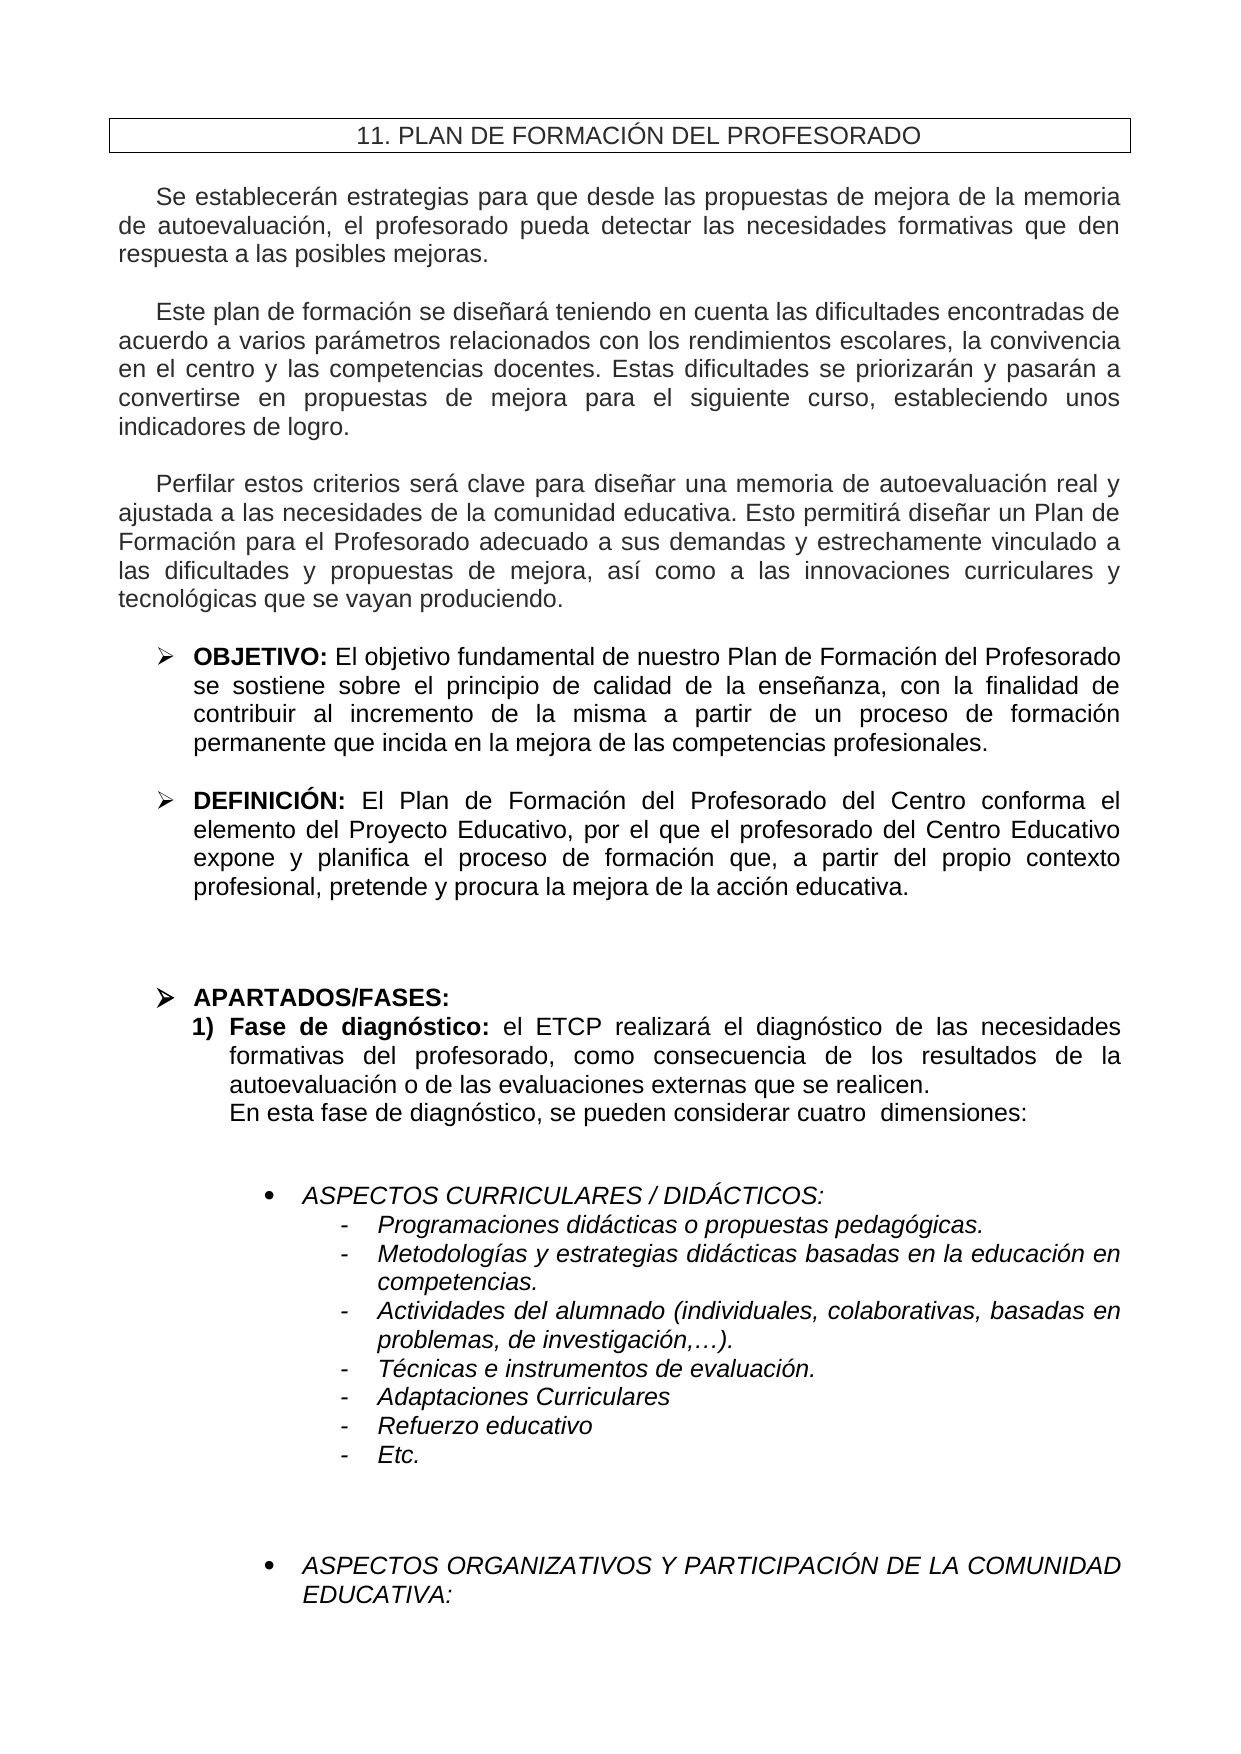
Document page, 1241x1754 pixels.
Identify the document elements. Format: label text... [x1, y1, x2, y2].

list Técnicas e instrumentos de evaluación. [340, 1353, 1122, 1382]
list OBJETIVO: El objetivo fundamental de nuestro Plan de Formación del Profesorado se sostiene sobre el principio de calidad de la enseñanza, con la finalidad de contribuir al incremento de la misma a partir de un proceso de formación permanente que incida en la mejora de las competencias profesionales. [156, 642, 1122, 757]
text Se establecerán estrategias para que desde las propuestas de mejora de la memoria de autoevaluación, el profesorado pueda detectar las necesidades formativas que den respuesta a las posibles mejoras. [118, 182, 1122, 268]
text Este plan de formación se diseñará teniendo en cuenta las dificultades encontradas de acuerdo a varios parámetros relacionados con los rendimientos escolares, la convivencia en el centro y las competencias docentes. Estas dificultades se priorizarán y pasarán a convertirse en propuestas de mejora para el siguiente curso, estableciendo unos indicadores de logro. [118, 297, 1122, 441]
text 11. PLAN DE FORMACIÓN DEL PROFESORADO [110, 119, 1130, 152]
list Actividades del alumnado (individuales, colaborativas, basadas en problemas, de investigación,…). [340, 1296, 1122, 1353]
list DEFINICIÓN: El Plan de Formación del Profesorado del Centro conforma el elemento del Proyecto Educativo, por el que el profesorado del Centro Educativo expone y planifica el proceso de formación que, a partir del propio contexto profesional, pretende y procura la mejora de la acción educativa. [156, 786, 1122, 901]
list Fase de diagnóstico: el ETCP realizará el diagnóstico de las necesidades formativas del profesorado, como consecuencia de los resultados de la autoevaluación o de las evaluaciones externas que se realicen. [192, 1012, 1122, 1098]
list Metodologías y estrategias didácticas basadas en la educación en competencias. [340, 1238, 1122, 1296]
list Etc. [340, 1440, 1122, 1468]
list Refuerzo educativo [340, 1411, 1122, 1440]
list ASPECTOS CURRICULARES / DIDÁCTICOS: [265, 1181, 1122, 1210]
list Programaciones didácticas o propuestas pedagógicas. [340, 1210, 1122, 1238]
text Perfilar estos criterios será clave para diseñar una memoria de autoevaluación real y ajustada a las necesidades de la comunidad educativa. Esto permitirá diseñar un Plan de Formación para el Profesorado adecuado a sus demandas y estrechamente vinculado a las dificultades y propuestas de mejora, así como a las innovaciones curriculares y tecnológicas que se vayan produciendo. [118, 469, 1122, 613]
list Adaptaciones Curriculares [340, 1382, 1122, 1411]
list ASPECTOS ORGANIZATIVOS Y PARTICIPACIÓN DE LA COMUNIDAD EDUCATIVA: [265, 1551, 1122, 1609]
text En esta fase de diagnóstico, se pueden considerar cuatro dimensiones: [192, 1098, 1122, 1127]
list APARTADOS/FASES: [156, 983, 1122, 1012]
